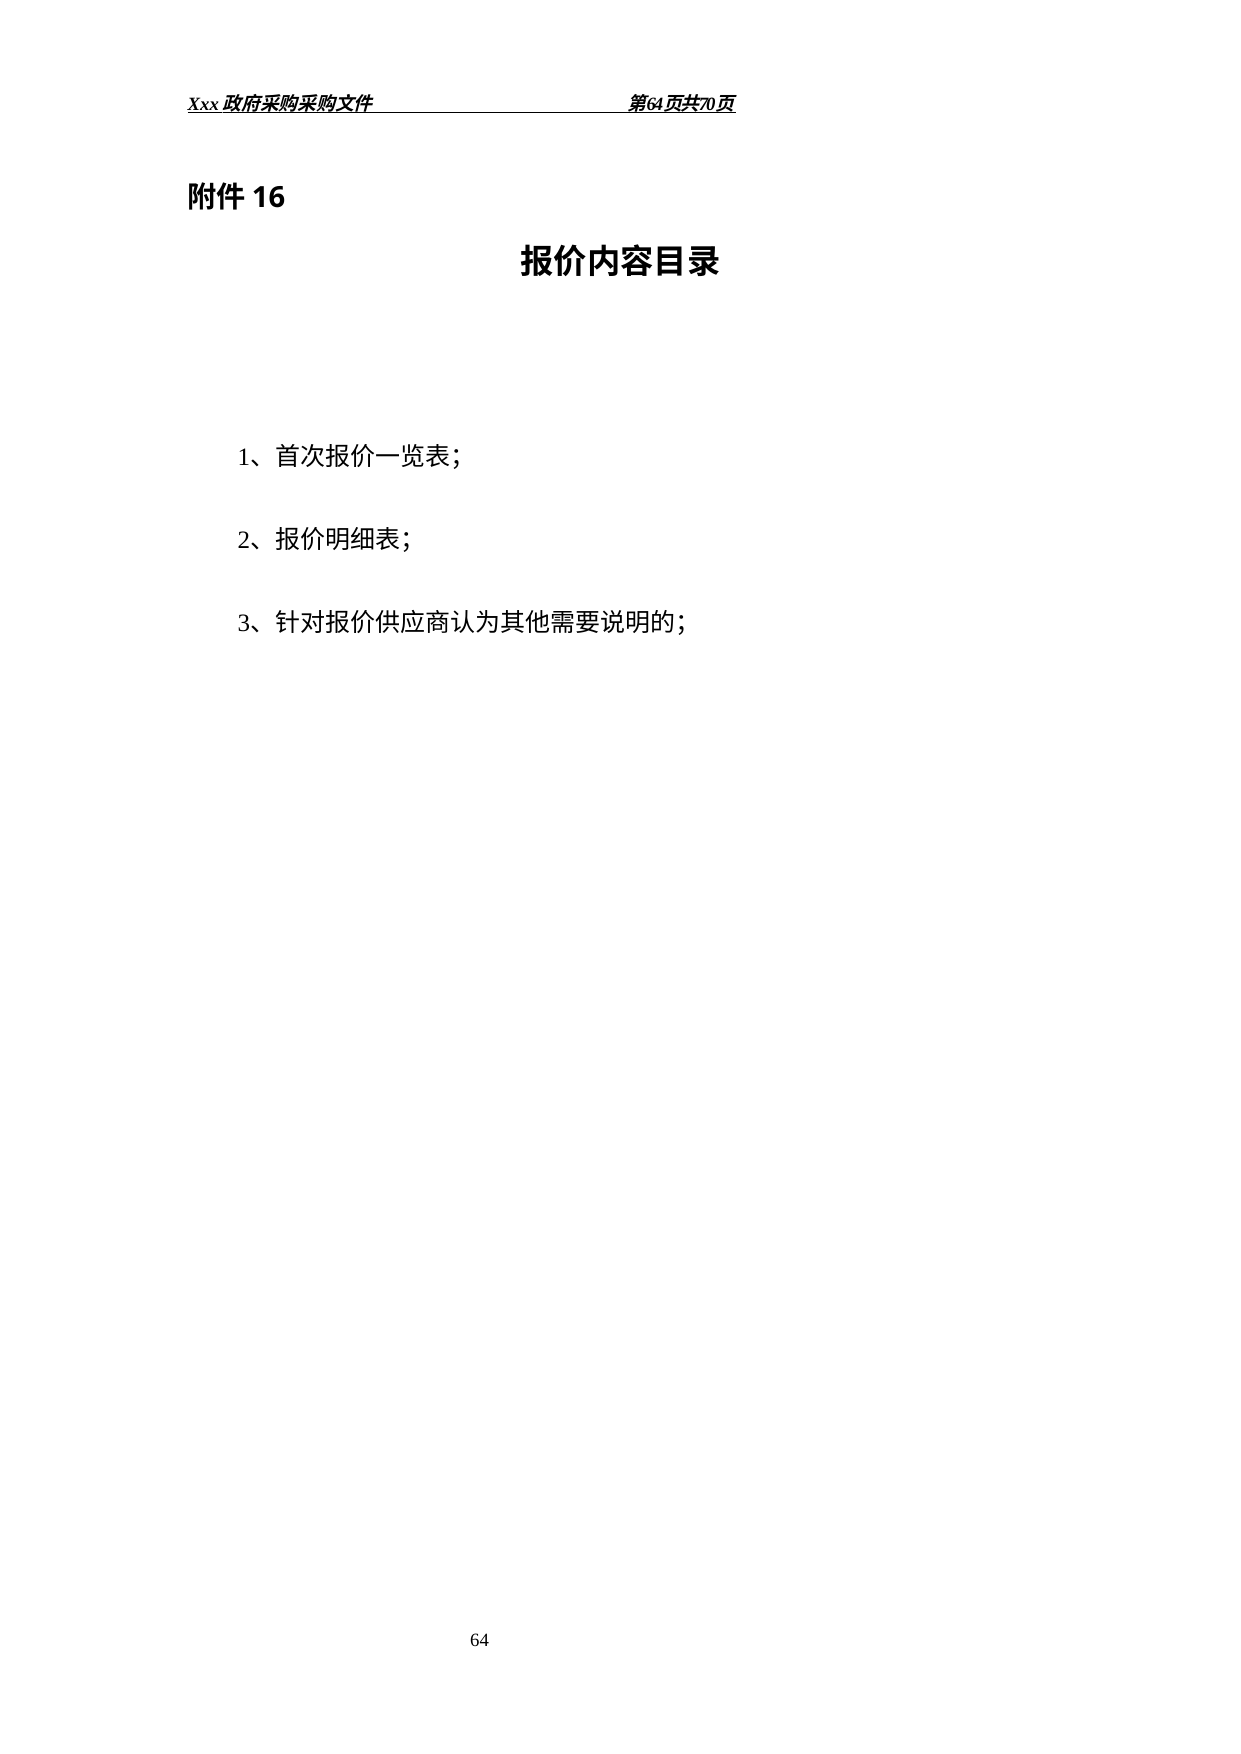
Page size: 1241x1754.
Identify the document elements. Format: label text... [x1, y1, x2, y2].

text 3、针对报价供应商认为其他需要说明的； [187, 588, 1053, 653]
text 报价内容目录 [187, 227, 1053, 292]
text 1、首次报价一览表； [187, 422, 1053, 487]
text 2、报价明细表； [187, 505, 1053, 570]
text 附件16 [187, 162, 1053, 227]
